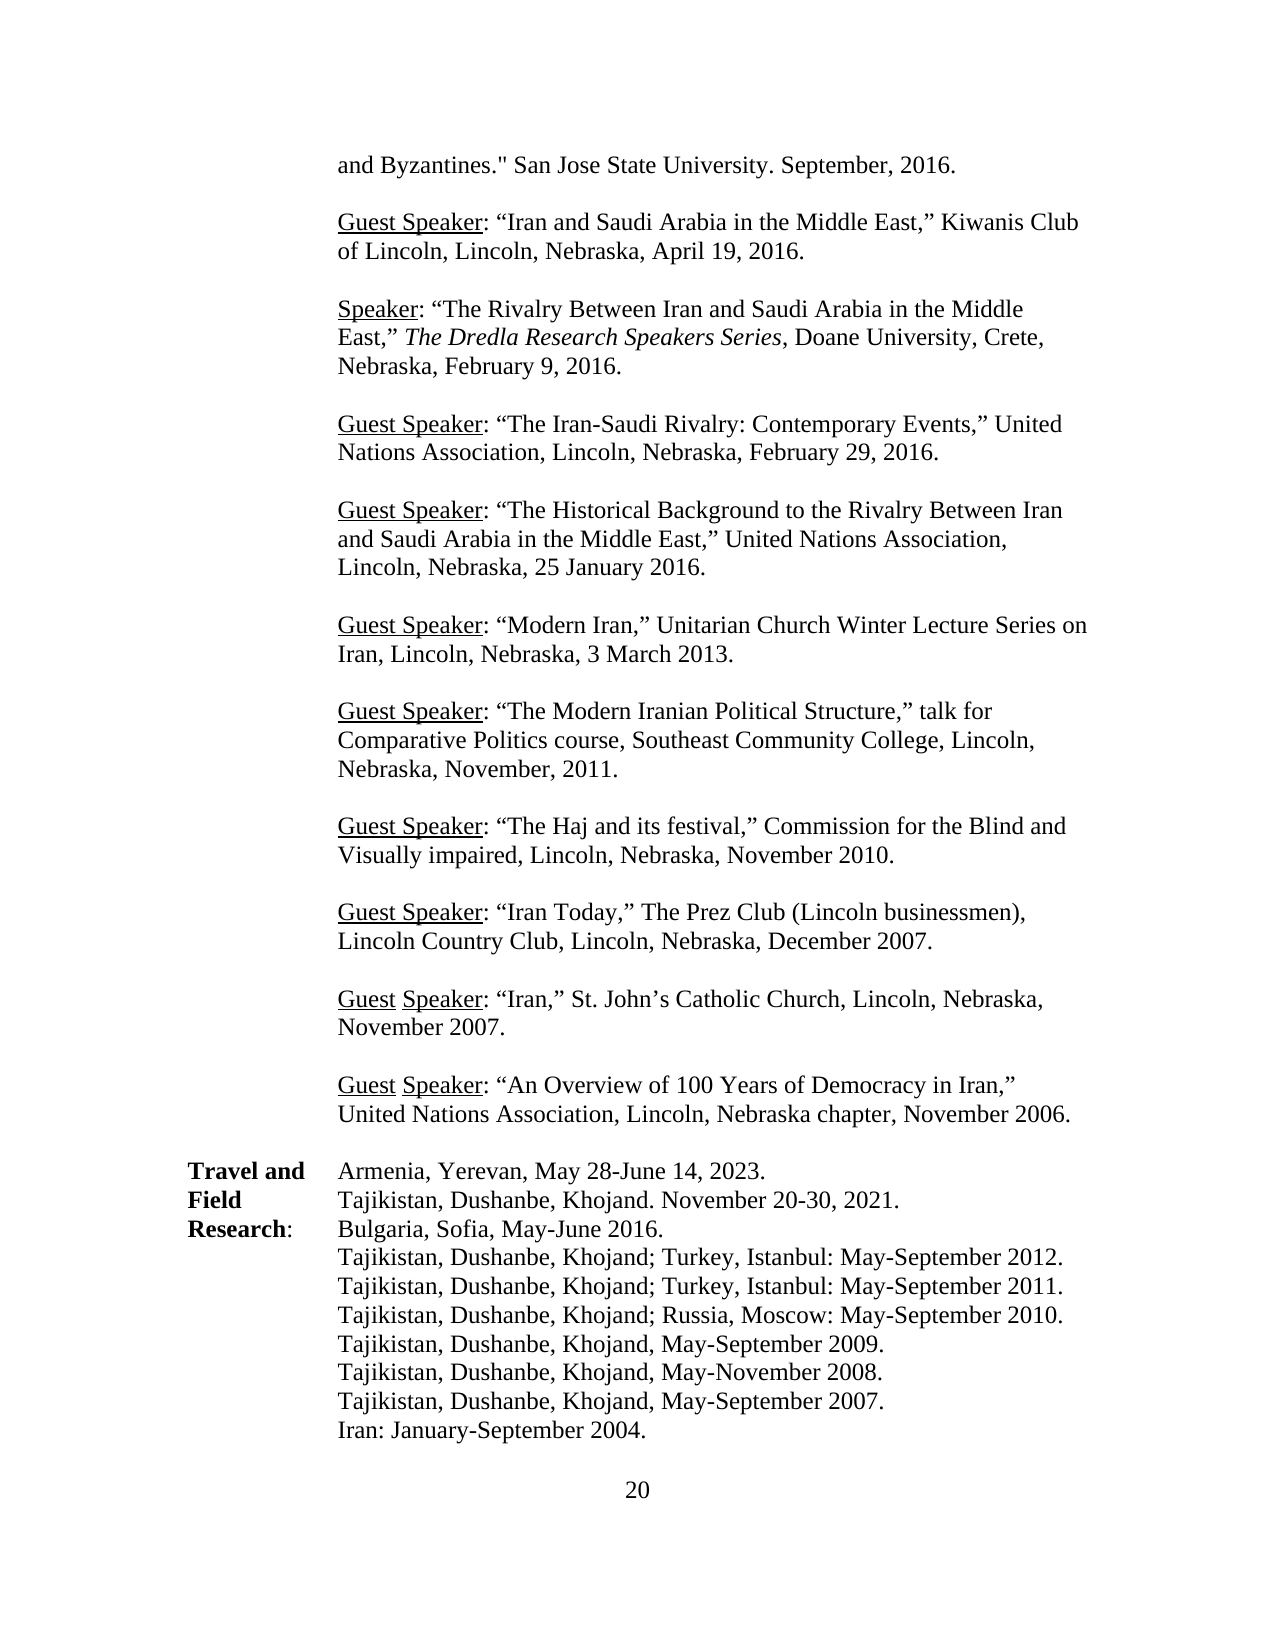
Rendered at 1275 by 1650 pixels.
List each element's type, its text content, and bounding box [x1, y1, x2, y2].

text Guest Speaker: “The Iran-Saudi Rivalry: Contemporary Events,” United Nations Association, Lincoln, Nebraska, February 29, 2016. [337, 409, 1087, 466]
text Tajikistan, Dushanbe, Khojand, May-September 2009. [337, 1329, 1087, 1357]
text Guest Speaker: “Iran Today,” The Prez Club (Lincoln businessmen), Lincoln Country Club, Lincoln, Nebraska, December 2007. [337, 897, 1087, 955]
text Guest Speaker: “The Haj and its festival,” Commission for the Blind and Visually impaired, Lincoln, Nebraska, November 2010. [337, 811, 1087, 869]
text Field Tajikistan, Dushanbe, Khojand. November 20-30, 2021. [187, 1185, 1087, 1214]
text Travel and Armenia, Yerevan, May 28-June 14, 2023. [187, 1156, 1087, 1185]
text Guest Speaker: “Iran and Saudi Arabia in the Middle East,” Kiwanis Club of Lincoln, Lincoln, Nebraska, April 19, 2016. [337, 207, 1087, 265]
text Tajikistan, Dushanbe, Khojand; Russia, Moscow: May-September 2010. [337, 1300, 1087, 1329]
text Tajikistan, Dushanbe, Khojand, May-September 2007. [187, 1386, 1087, 1415]
text Guest Speaker: “An Overview of 100 Years of Democracy in Iran,” United Nations Association, Lincoln, Nebraska chapter, November 2006. [187, 1070, 1087, 1127]
text Tajikistan, Dushanbe, Khojand, May-November 2008. [187, 1357, 1087, 1386]
text Speaker: “The Rivalry Between Iran and Saudi Arabia in the Middle East,” The Dredla Research Speakers Series, Doane University, Crete, Nebraska, February 9, 2016. [337, 294, 1087, 380]
text Guest Speaker: “Modern Iran,” Unitarian Church Winter Lecture Series on Iran, Lincoln, Nebraska, 3 March 2013. [337, 610, 1087, 667]
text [337, 150, 1087, 179]
text Tajikistan, Dushanbe, Khojand; Turkey, Istanbul: May-September 2012. [337, 1242, 1087, 1271]
text Iran: January-September 2004. [337, 1415, 1087, 1444]
text Guest Speaker: “The Modern Iranian Political Structure,” talk for Comparative Politics course, Southeast Community College, Lincoln, Nebraska, November, 2011. [337, 696, 1087, 782]
text Tajikistan, Dushanbe, Khojand; Turkey, Istanbul: May-September 2011. [187, 1271, 1087, 1300]
text Research: Bulgaria, Sofia, May-June 2016. [187, 1214, 1087, 1242]
text Guest Speaker: “The Historical Background to the Rivalry Between Iran and Saudi Arabia in the Middle East,” United Nations Association, Lincoln, Nebraska, 25 January 2016. [337, 495, 1087, 581]
text Guest Speaker: “Iran,” St. John’s Catholic Church, Lincoln, Nebraska, November 2007. [187, 984, 1087, 1041]
